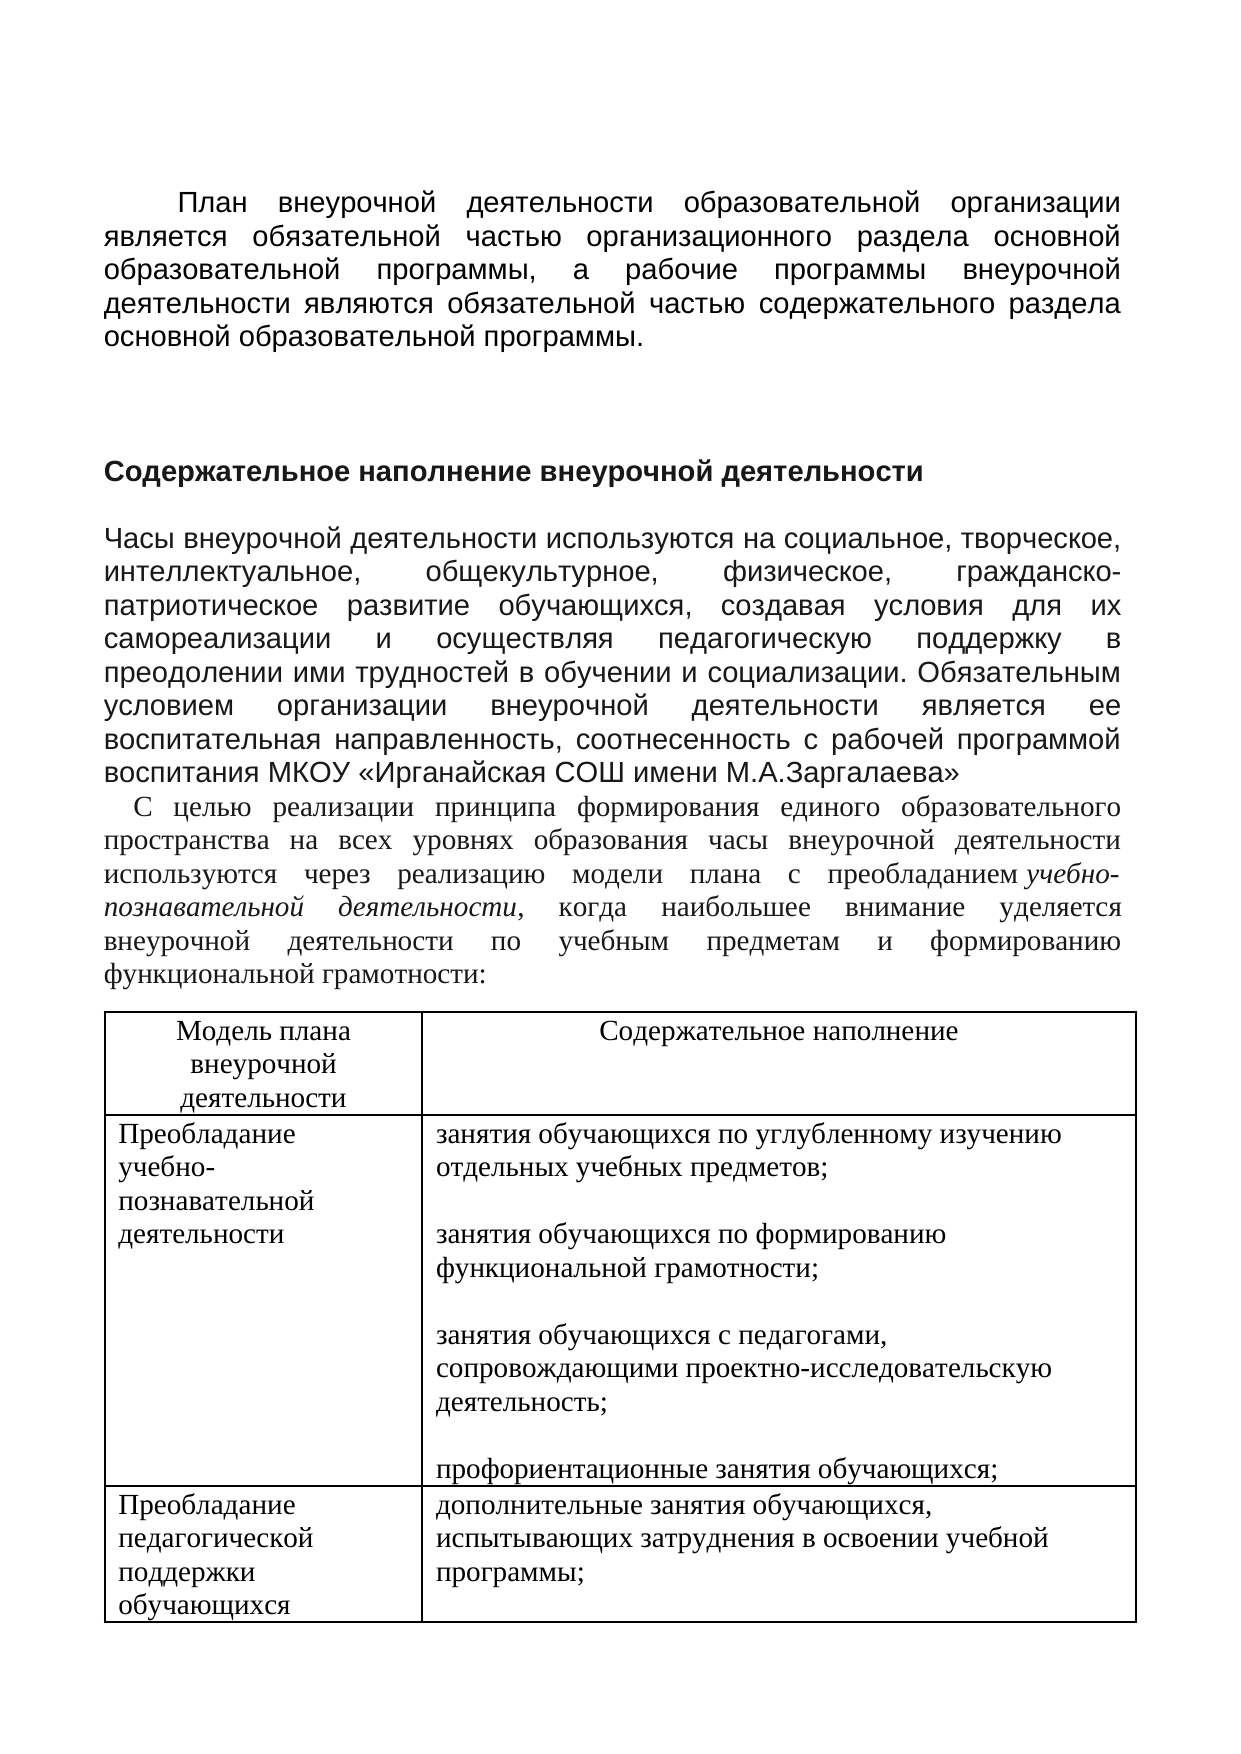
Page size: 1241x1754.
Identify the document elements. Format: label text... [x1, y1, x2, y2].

text Содержательное наполнение внеурочной деятельности [103, 453, 1122, 487]
table_cell Преобладание учебно-познавательной деятельности [106, 1116, 421, 1485]
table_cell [423, 1487, 1135, 1621]
table_cell занятия обучающихся по углубленному изучению отдельных учебных предметов; занятия обучающихся по формированию функциональной грамотности; занятия обучающихся с педагогами, сопровождающими проектно-исследовательскую деятельность; профориентационные занятия обучающихся; [423, 1116, 1135, 1485]
text План внеурочной деятельности образовательной организации является обязательной частью организационного раздела основной образовательной программы, а рабочие программы внеурочной деятельности являются обязательной частью содержательного раздела основной образовательной программы. [103, 185, 1122, 353]
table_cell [106, 1487, 421, 1621]
text С целью реализации принципа формирования единого образовательного пространства на всех уровнях образования часы внеурочной деятельности используются через реализацию модели плана с преобладанием учебно-познавательной деятельности, когда наибольшее внимание уделяется внеурочной деятельности по учебным предметам и формированию функциональной грамотности: [103, 789, 1122, 990]
table_header Содержательное наполнение [423, 1013, 1135, 1114]
text Часы внеурочной деятельности используются на социальное, творческое, интеллектуальное, общекультурное, физическое, гражданско-патриотическое развитие обучающихся, создавая условия для их самореализации и осуществляя педагогическую поддержку в преодолении ими трудностей в обучении и социализации. Обязательным условием организации внеурочной деятельности является ее воспитательная направленность, соотнесенность с рабочей программой воспитания МКОУ «Ирганайская СОШ имени М.А.Заргалаева» [103, 521, 1122, 789]
table_header Модель плана внеурочной деятельности [106, 1013, 421, 1114]
